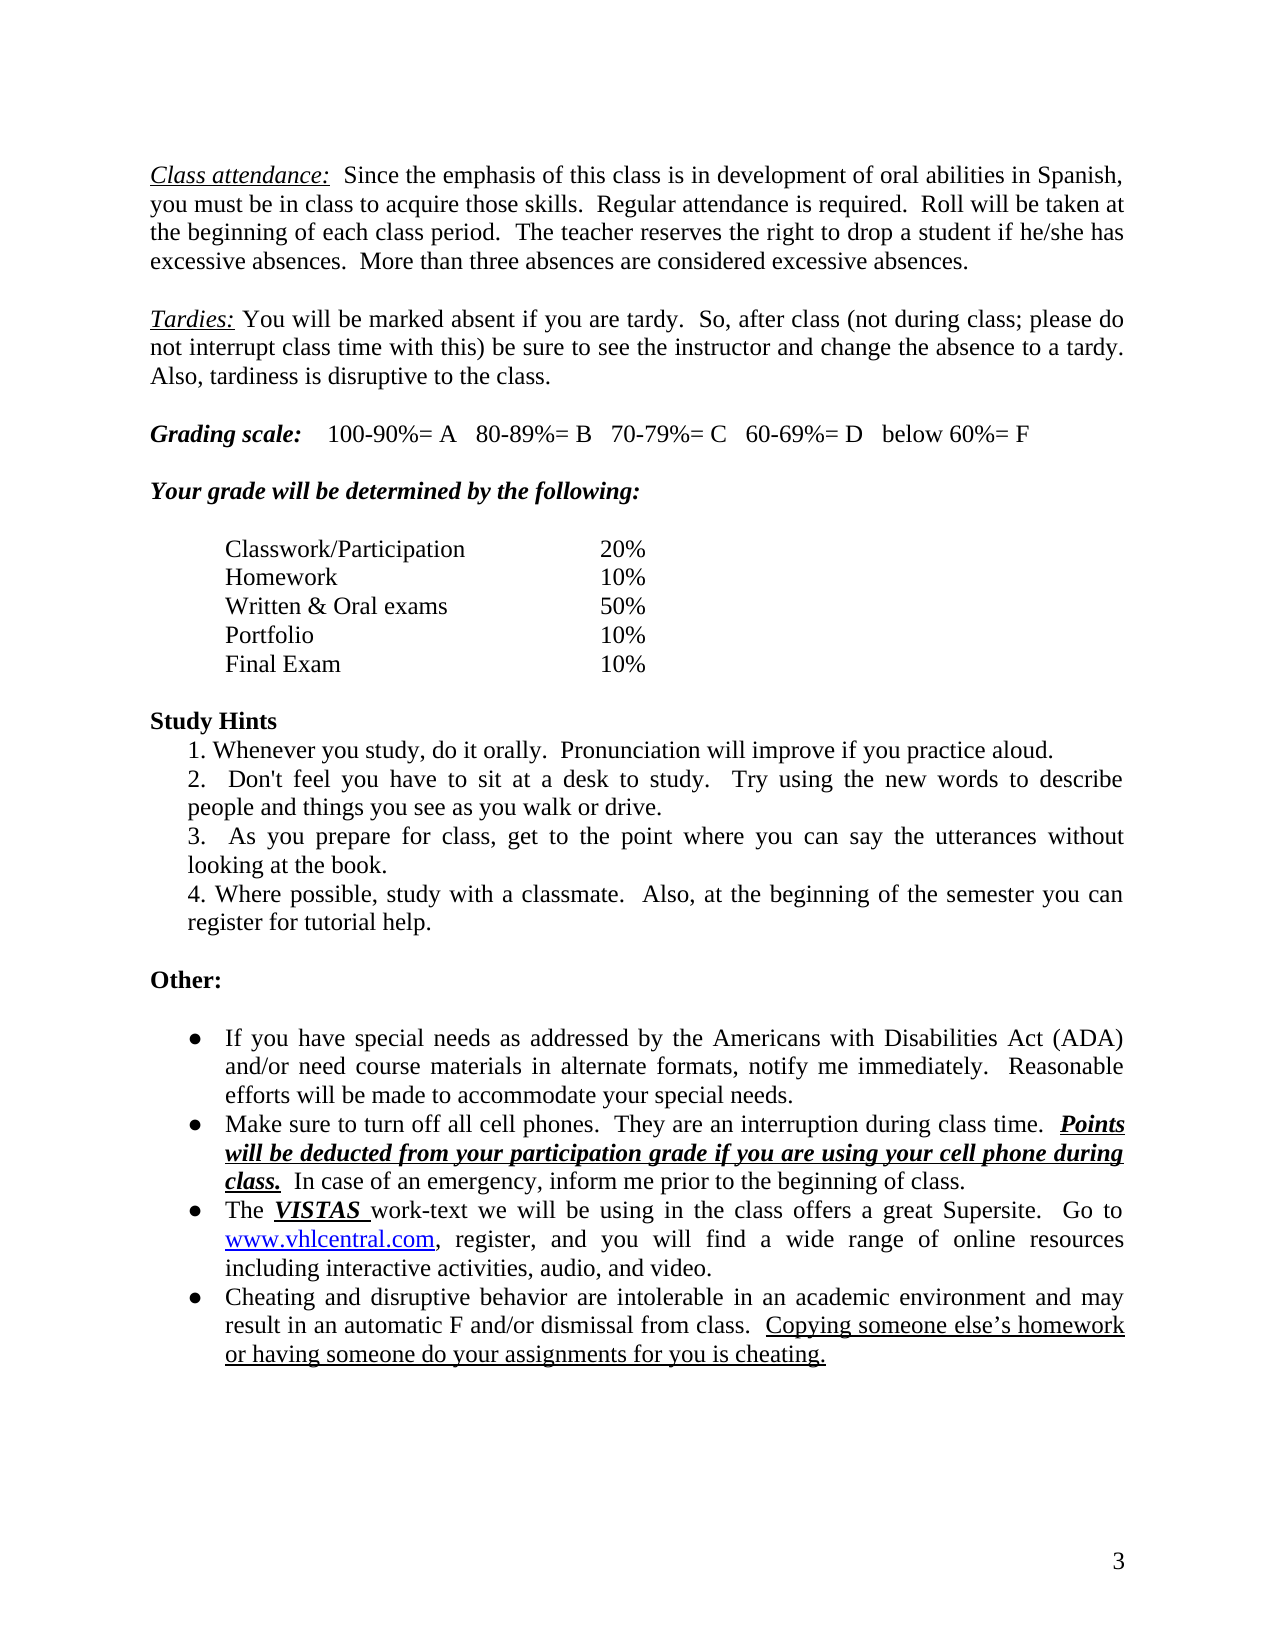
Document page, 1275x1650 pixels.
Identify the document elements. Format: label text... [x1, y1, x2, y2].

text 3. As you prepare for class, get to the point where you can say the utterances without looking at the book. [187, 821, 1125, 879]
text Class attendance: Since the emphasis of this class is in development of oral abilities in Spanish, you must be in class to acquire those skills. Regular attendance is required. Roll will be taken at the beginning of each class period. The teacher reserves the right to drop a student if he/she has excessive absences. More than three absences are considered excessive absences. [150, 160, 1125, 275]
text 2. Don't feel you have to sit at a desk to study. Try using the new words to describe people and things you see as you walk or drive. [187, 764, 1125, 821]
text Tardies: You will be marked absent if you are tardy. So, after class (not during class; please do not interrupt class time with this) be sure to see the instructor and change the absence to a tardy. Also, tardiness is disruptive to the class. [150, 304, 1125, 390]
list If you have special needs as addressed by the Americans with Disabilities Act (ADA) and/or need course materials in alternate formats, notify me immediately. Reasonable efforts will be made to accommodate your special needs. [187, 1022, 1125, 1109]
list The VISTAS work-text we will be using in the class offers a great Supersite. Go to www.vhlcentral.com, register, and you will find a wide range of online resources including interactive activities, audio, and video. [187, 1195, 1125, 1282]
text Classwork/Participation 20% [150, 534, 1125, 562]
text Homework 10% [150, 562, 1125, 591]
list Make sure to turn off all cell phones. They are an interruption during class time. Points will be deducted from your participation grade if you are using your cell phone during class. In case of an emergency, inform me prior to the beginning of class. [187, 1109, 1125, 1195]
text Study Hints [150, 706, 1125, 735]
text Other: [150, 965, 1125, 994]
text 1. Whenever you study, do it orally. Pronunciation will improve if you practice aloud. [187, 735, 1125, 764]
list Cheating and disruptive behavior are intolerable in an academic environment and may result in an automatic F and/or dismissal from class. Copying someone else’s homework or having someone do your assignments for you is cheating. [187, 1282, 1125, 1368]
text 4. Where possible, study with a classmate. Also, at the beginning of the semester you can register for tutorial help. [187, 879, 1125, 936]
text Final Exam 10% [150, 649, 1125, 677]
text Your grade will be determined by the following: [150, 476, 1125, 505]
text Grading scale: 100-90%= A 80-89%= B 70-79%= C 60-69%= D below 60%= F [150, 419, 1125, 447]
text Portfolio 10% [150, 620, 1125, 649]
text Written & Oral exams 50% [150, 591, 1125, 620]
